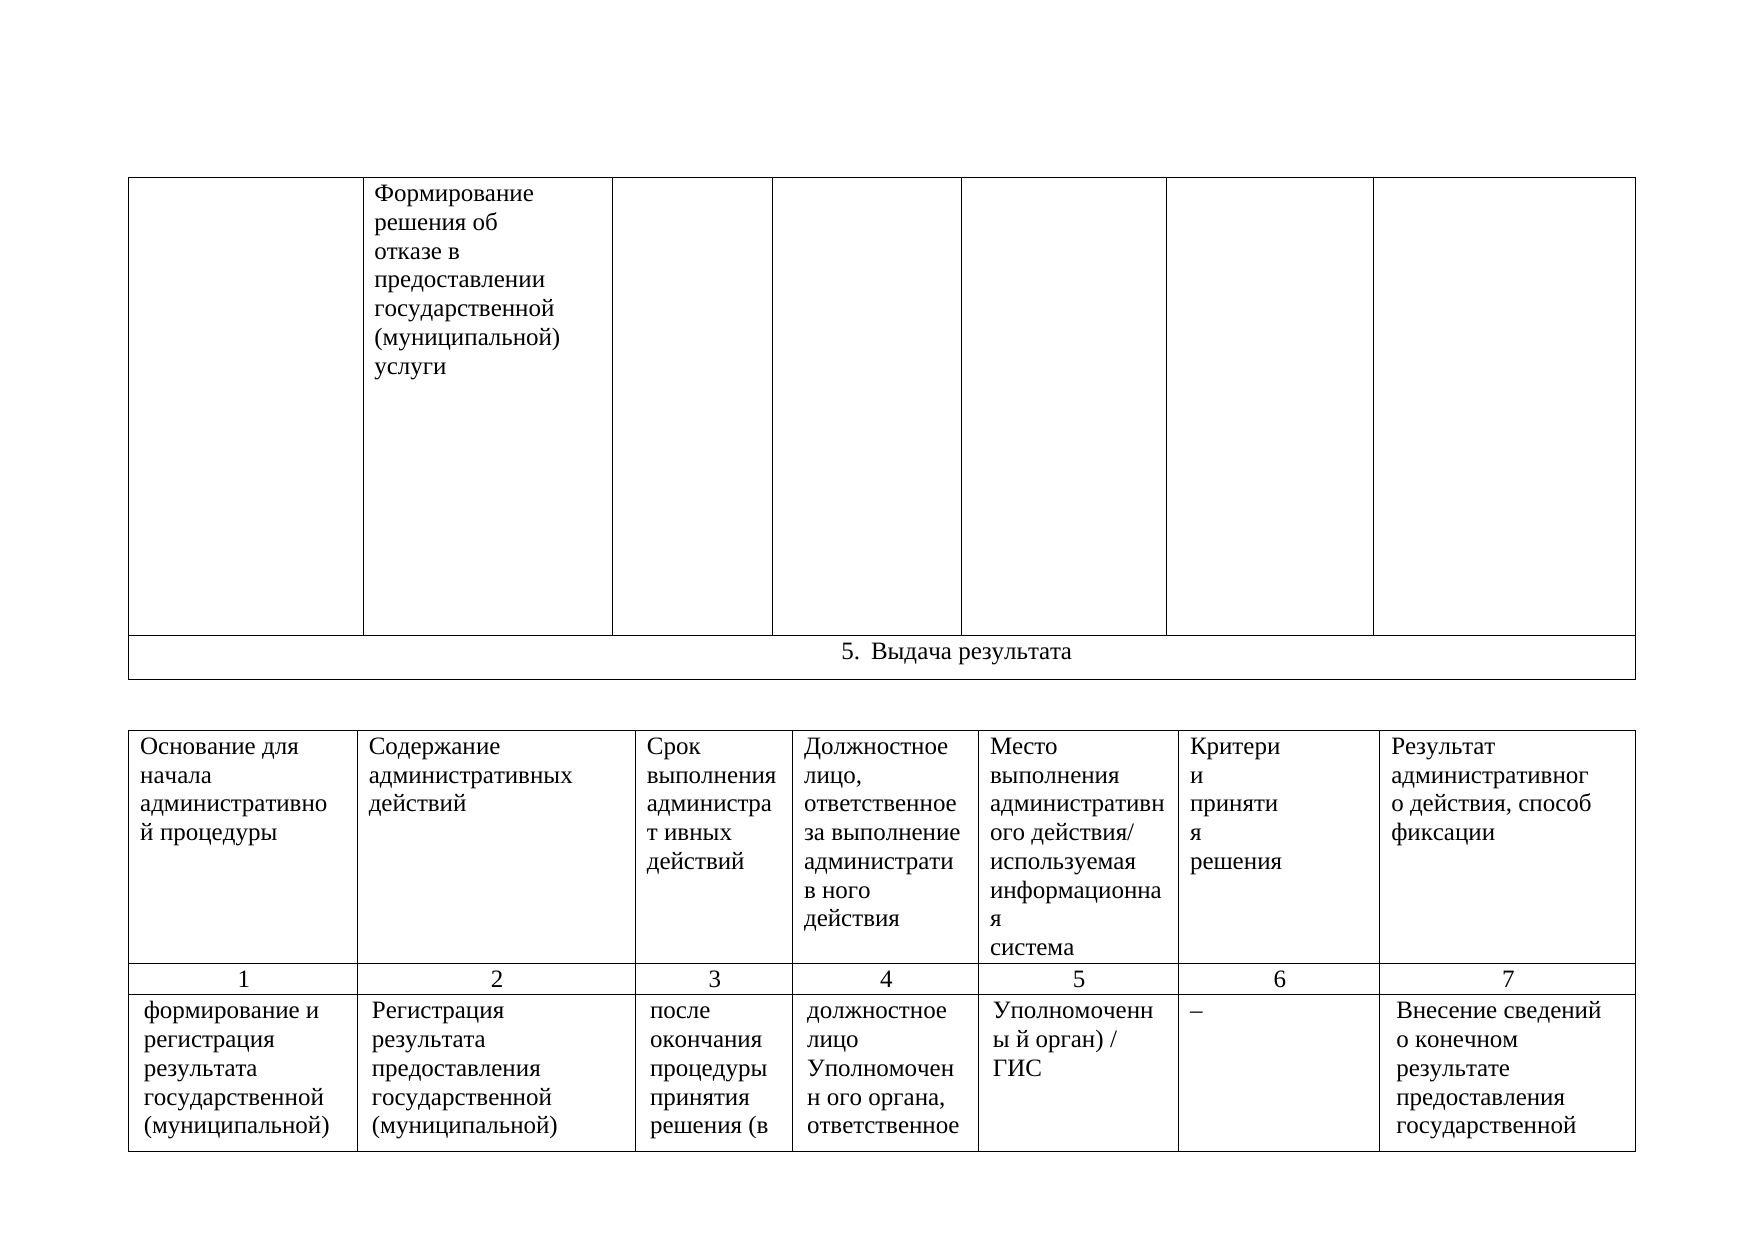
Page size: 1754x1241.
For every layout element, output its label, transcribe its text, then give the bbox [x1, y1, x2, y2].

table_cell [613, 178, 772, 635]
table_cell 1 [129, 964, 357, 994]
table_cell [129, 995, 357, 1151]
table_cell 7 [1380, 964, 1635, 994]
table_header Должностное лицо, ответственное за выполнение административ ного действия [793, 731, 978, 963]
table_cell 5 [979, 964, 1178, 994]
table_header Результат административного действия, способ фиксации [1380, 731, 1635, 963]
table_header Срок выполнения администрат ивных действий [636, 731, 792, 963]
table_cell 6 [1179, 964, 1379, 994]
table_cell Формирование решения об отказе в предоставлении государственной (муниципальной) услуги [364, 178, 612, 635]
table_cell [358, 995, 635, 1151]
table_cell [793, 995, 978, 1151]
table_cell – [1179, 995, 1379, 1151]
table_cell [962, 178, 1166, 635]
table_header Содержание административных действий [358, 731, 635, 963]
table_cell 3 [636, 964, 792, 994]
table_cell [129, 178, 363, 635]
table_header Место выполнения административн ого действия/ используемая информационная система [979, 731, 1178, 963]
table_cell 2 [358, 964, 635, 994]
table_cell [1374, 178, 1635, 635]
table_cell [1380, 995, 1635, 1151]
table_cell 5. Выдача результата [129, 636, 1635, 679]
table_cell [1167, 178, 1373, 635]
table_cell 4 [793, 964, 978, 994]
table_header Критерии принятия решения [1179, 731, 1379, 963]
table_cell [636, 995, 792, 1151]
table_header Основание для начала административной процедуры [129, 731, 357, 963]
table_cell [773, 178, 961, 635]
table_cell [979, 995, 1178, 1151]
